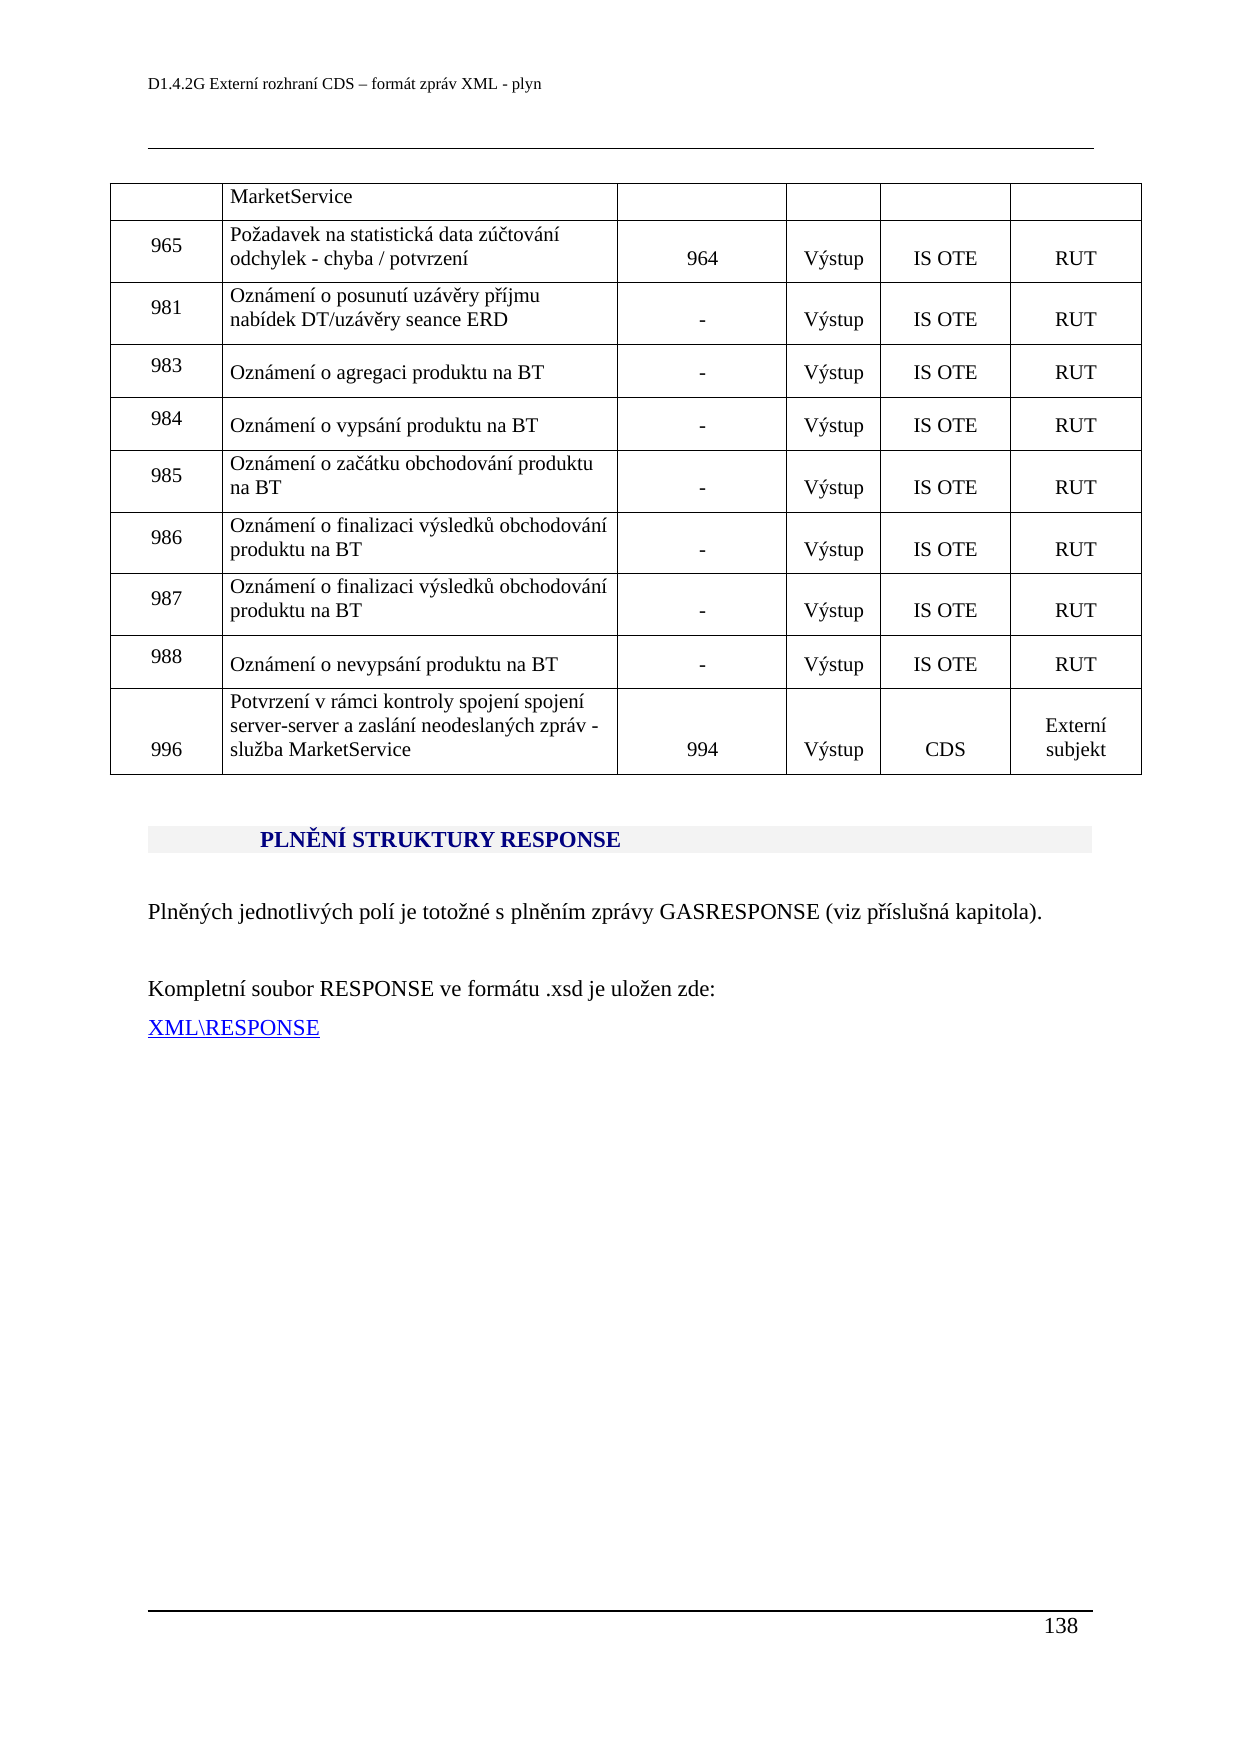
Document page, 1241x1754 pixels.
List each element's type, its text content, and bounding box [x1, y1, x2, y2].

text Plněných jednotlivých polí je totožné s plněním zprávy GASRESPONSE (viz příslušná kapitola). [148, 898, 1092, 924]
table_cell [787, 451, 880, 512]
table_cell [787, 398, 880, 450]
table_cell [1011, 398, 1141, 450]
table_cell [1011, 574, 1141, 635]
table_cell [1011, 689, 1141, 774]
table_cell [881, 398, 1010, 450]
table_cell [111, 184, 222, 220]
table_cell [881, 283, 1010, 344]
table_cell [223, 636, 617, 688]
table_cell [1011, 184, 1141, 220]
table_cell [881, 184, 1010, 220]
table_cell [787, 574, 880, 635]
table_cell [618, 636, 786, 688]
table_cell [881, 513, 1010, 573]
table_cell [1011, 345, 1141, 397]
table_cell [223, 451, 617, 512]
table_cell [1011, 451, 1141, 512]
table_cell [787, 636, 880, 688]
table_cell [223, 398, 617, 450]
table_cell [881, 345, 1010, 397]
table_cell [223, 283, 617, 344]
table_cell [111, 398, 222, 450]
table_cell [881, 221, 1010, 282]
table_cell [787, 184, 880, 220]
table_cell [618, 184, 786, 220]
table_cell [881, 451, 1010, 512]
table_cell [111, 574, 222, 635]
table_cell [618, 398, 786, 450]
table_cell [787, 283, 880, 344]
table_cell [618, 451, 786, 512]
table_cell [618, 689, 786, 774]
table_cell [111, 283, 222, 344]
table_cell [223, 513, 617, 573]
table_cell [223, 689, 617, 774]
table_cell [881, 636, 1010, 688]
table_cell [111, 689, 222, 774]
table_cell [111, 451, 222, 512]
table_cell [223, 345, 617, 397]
text Kompletní soubor RESPONSE ve formátu .xsd je uložen zde: [148, 975, 1092, 1002]
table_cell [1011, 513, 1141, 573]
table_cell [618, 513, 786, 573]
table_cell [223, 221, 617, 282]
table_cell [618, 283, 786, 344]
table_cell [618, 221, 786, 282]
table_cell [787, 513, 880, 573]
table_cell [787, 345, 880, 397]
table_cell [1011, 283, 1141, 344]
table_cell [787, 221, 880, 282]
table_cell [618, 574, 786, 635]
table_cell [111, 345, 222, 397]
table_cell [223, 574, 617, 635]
subtitle plnění struktury RESPONSE [148, 826, 1092, 853]
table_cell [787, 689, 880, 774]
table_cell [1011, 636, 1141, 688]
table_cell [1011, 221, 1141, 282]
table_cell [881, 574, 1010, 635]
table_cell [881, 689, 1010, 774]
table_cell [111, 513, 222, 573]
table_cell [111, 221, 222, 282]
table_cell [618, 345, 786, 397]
text XML\RESPONSE [148, 1014, 1092, 1041]
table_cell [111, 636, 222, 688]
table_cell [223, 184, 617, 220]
